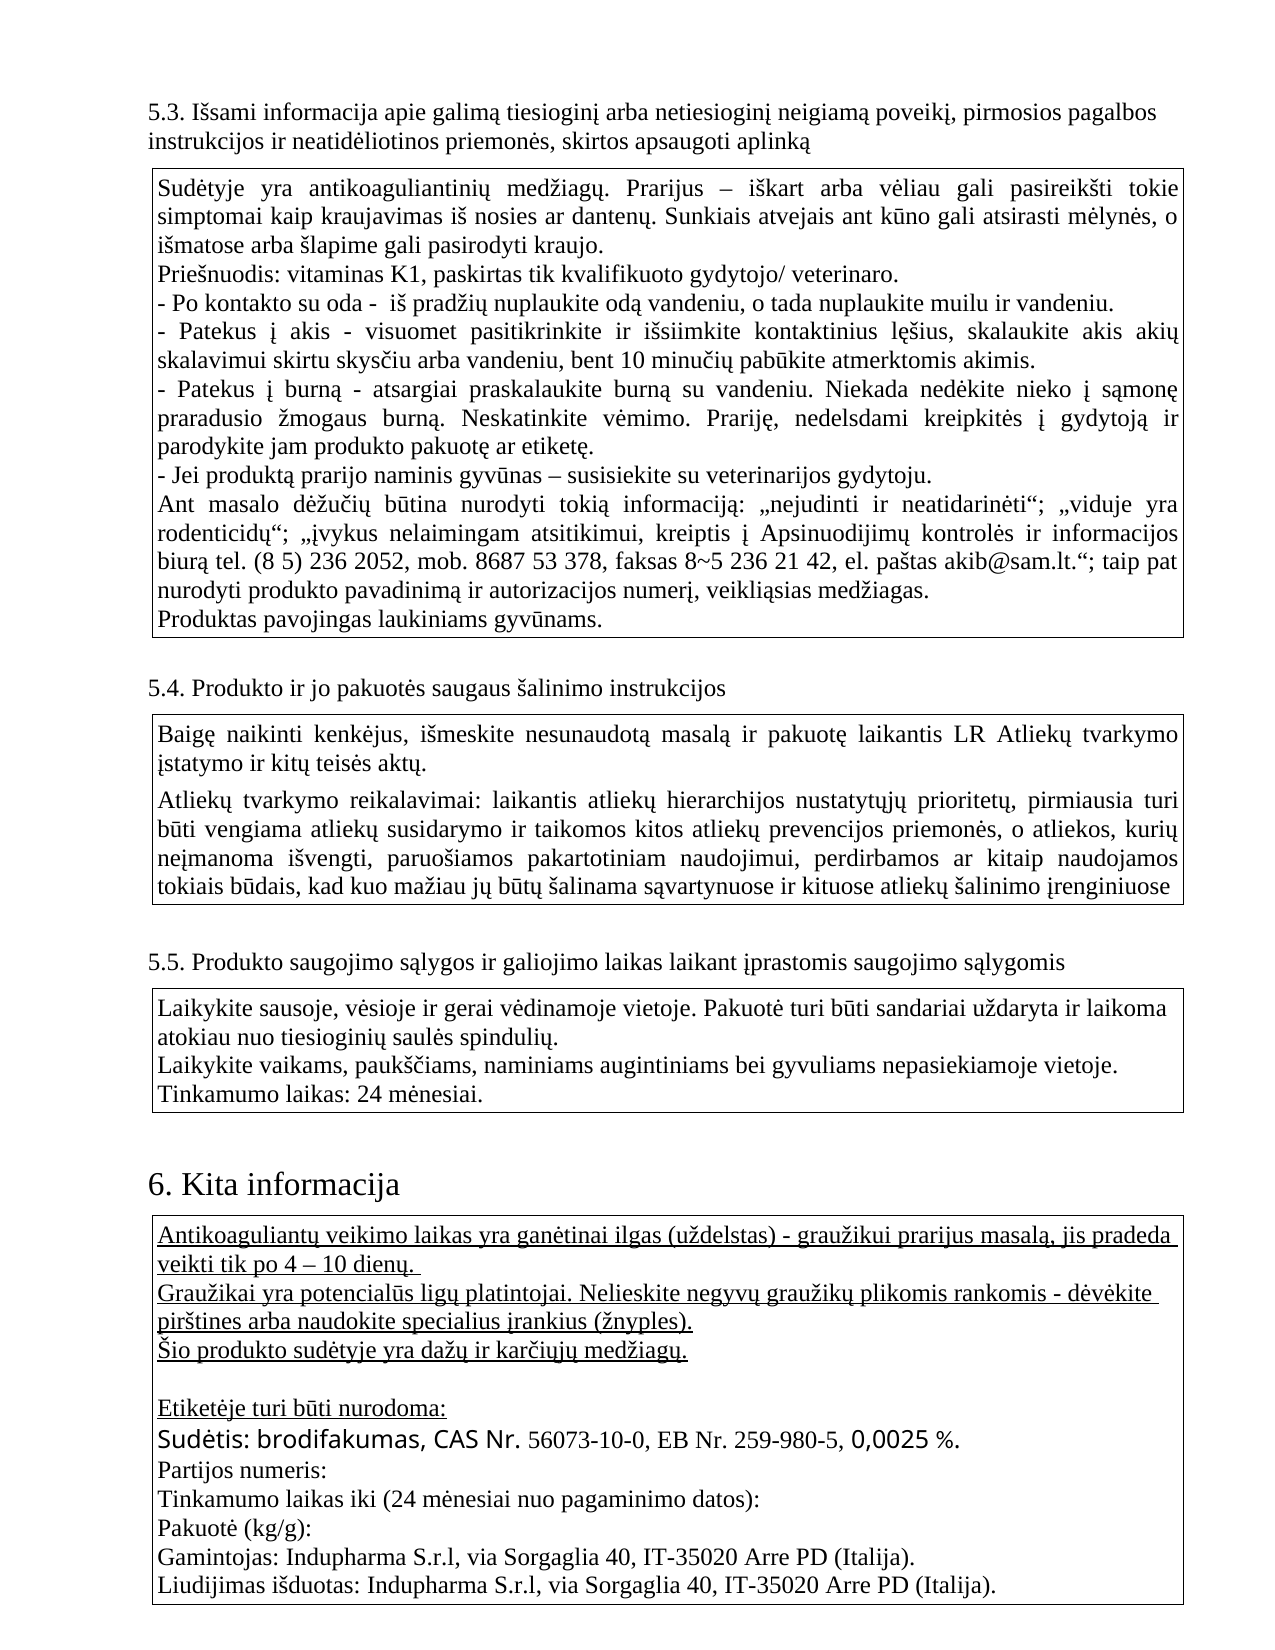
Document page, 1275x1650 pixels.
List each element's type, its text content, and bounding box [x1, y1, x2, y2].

table_header Laikykite sausoje, vėsioje ir gerai vėdinamoje vietoje. Pakuotė turi būti sandariai uždaryta ir laikoma atokiau nuo tiesioginių saulės spindulių. Laikykite vaikams, paukščiams, naminiams augintiniams bei gyvuliams nepasiekiamoje vietoje. Tinkamumo laikas: 24 mėnesiai. [153, 989, 1183, 1112]
table_header Sudėtyje yra antikoaguliantinių medžiagų. Prarijus – iškart arba vėliau gali pasireikšti tokie simptomai kaip kraujavimas iš nosies ar dantenų. Sunkiais atvejais ant kūno gali atsirasti mėlynės, o išmatose arba šlapime gali pasirodyti kraujo. Priešnuodis: vitaminas K1, paskirtas tik kvalifikuoto gydytojo/ veterinaro. - Po kontakto su oda - iš pradžių nuplaukite odą vandeniu, o tada nuplaukite muilu ir vandeniu. - Patekus į akis - visuomet pasitikrinkite ir išsiimkite kontaktinius lęšius, skalaukite akis akių skalavimui skirtu skysčiu arba vandeniu, bent 10 minučių pabūkite atmerktomis akimis. - Patekus į burną - atsargiai praskalaukite burną su vandeniu. Niekada nedėkite nieko į sąmonę praradusio žmogaus burną. Neskatinkite vėmimo. Prariję, nedelsdami kreipkitės į gydytoją ir parodykite jam produkto pakuotę ar etiketę. - Jei produktą prarijo naminis gyvūnas – susisiekite su veterinarijos gydytoju. Ant masalo dėžučių būtina nurodyti tokią informaciją: „nejudinti ir neatidarinėti“; „viduje yra rodenticidų“; „įvykus nelaimingam atsitikimui, kreiptis į Apsinuodijimų kontrolės ir informacijos biurą tel. (8 5) 236 2052, mob. 8687 53 378, faksas 8~5 236 21 42, el. paštas akib@sam.lt.“; taip pat nurodyti produkto pavadinimą ir autorizacijos numerį, veikliąsias medžiagas. Produktas pavojingas laukiniams gyvūnams. [153, 169, 1183, 637]
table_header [153, 1216, 1183, 1603]
subtitle 5.5. Produkto saugojimo sąlygos ir galiojimo laikas laikant įprastomis saugojimo sąlygomis [148, 947, 1186, 975]
table_header Baigę naikinti kenkėjus, išmeskite nesunaudotą masalą ir pakuotę laikantis LR Atliekų tvarkymo įstatymo ir kitų teisės aktų. Atliekų tvarkymo reikalavimai: laikantis atliekų hierarchijos nustatytųjų prioritetų, pirmiausia turi būti vengiama atliekų susidarymo ir taikomos kitos atliekų prevencijos priemonės, o atliekos, kurių neįmanoma išvengti, paruošiamos pakartotiniam naudojimui, perdirbamos ar kitaip naudojamos tokiais būdais, kad kuo mažiau jų būtų šalinama sąvartynuose ir kituose atliekų šalinimo įrenginiuose [153, 715, 1183, 904]
subtitle 5.4. Produkto ir jo pakuotės saugaus šalinimo instrukcijos [148, 673, 1186, 702]
subtitle 5.3. Išsami informacija apie galimą tiesioginį arba netiesioginį neigiamą poveikį, pirmosios pagalbos instrukcijos ir neatidėliotinos priemonės, skirtos apsaugoti aplinką [148, 97, 1186, 155]
text 6. Kita informacija [148, 1164, 1186, 1202]
